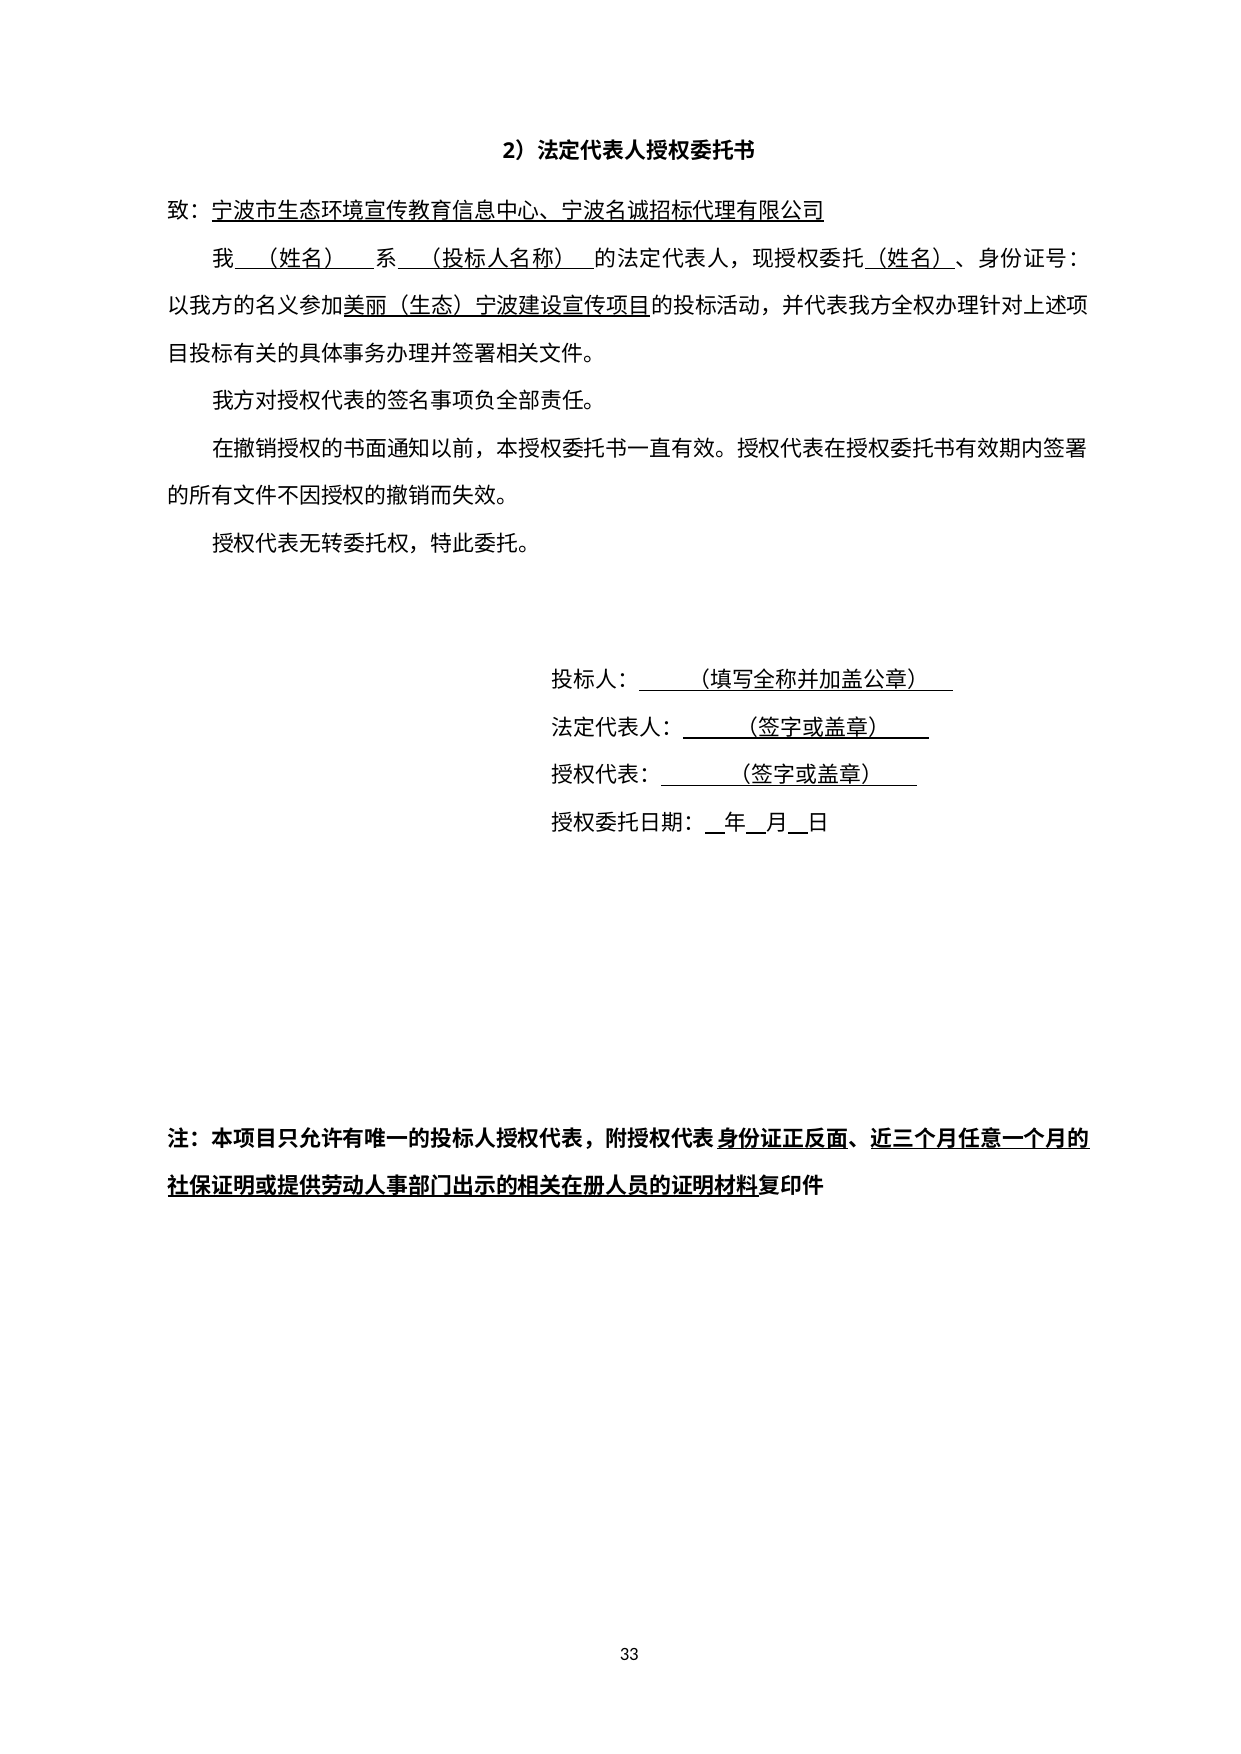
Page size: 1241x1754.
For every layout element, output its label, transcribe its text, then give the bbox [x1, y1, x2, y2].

text 授权委托日期： 年 月 日 [168, 805, 1090, 837]
text 授权代表： （签字或盖章） [168, 757, 1090, 789]
text 致：宁波市生态环境宣传教育信息中心、宁波名诚招标代理有限公司 [168, 193, 1090, 225]
text 法定代表人： （签字或盖章） [168, 710, 1090, 742]
text 2）法定代表人授权委托书 [168, 133, 1090, 165]
text 我 （姓名） 系 （投标人名称） 的法定代表人，现授权委托（姓名）、身份证号： 以我方的名义参加美丽（生态）宁波建设宣传项目的投标活动，并代表我方全权办理针对上述项目投标有关的具体事务办理并签署相关文件。 [168, 241, 1090, 367]
text 授权代表无转委托权，特此委托。 [168, 526, 1090, 557]
text 在撤销授权的书面通知以前，本授权委托书一直有效。授权代表在授权委托书有效期内签署的所有文件不因授权的撤销而失效。 [168, 431, 1090, 510]
text 我方对授权代表的签名事项负全部责任。 [168, 383, 1090, 415]
text 投标人： （填写全称并加盖公章） [168, 662, 1090, 694]
text 注：本项目只允许有唯一的投标人授权代表，附授权代表身份证正反面、近三个月任意一个月的社保证明或提供劳动人事部门出示的相关在册人员的证明材料复印件 [168, 1121, 1090, 1200]
